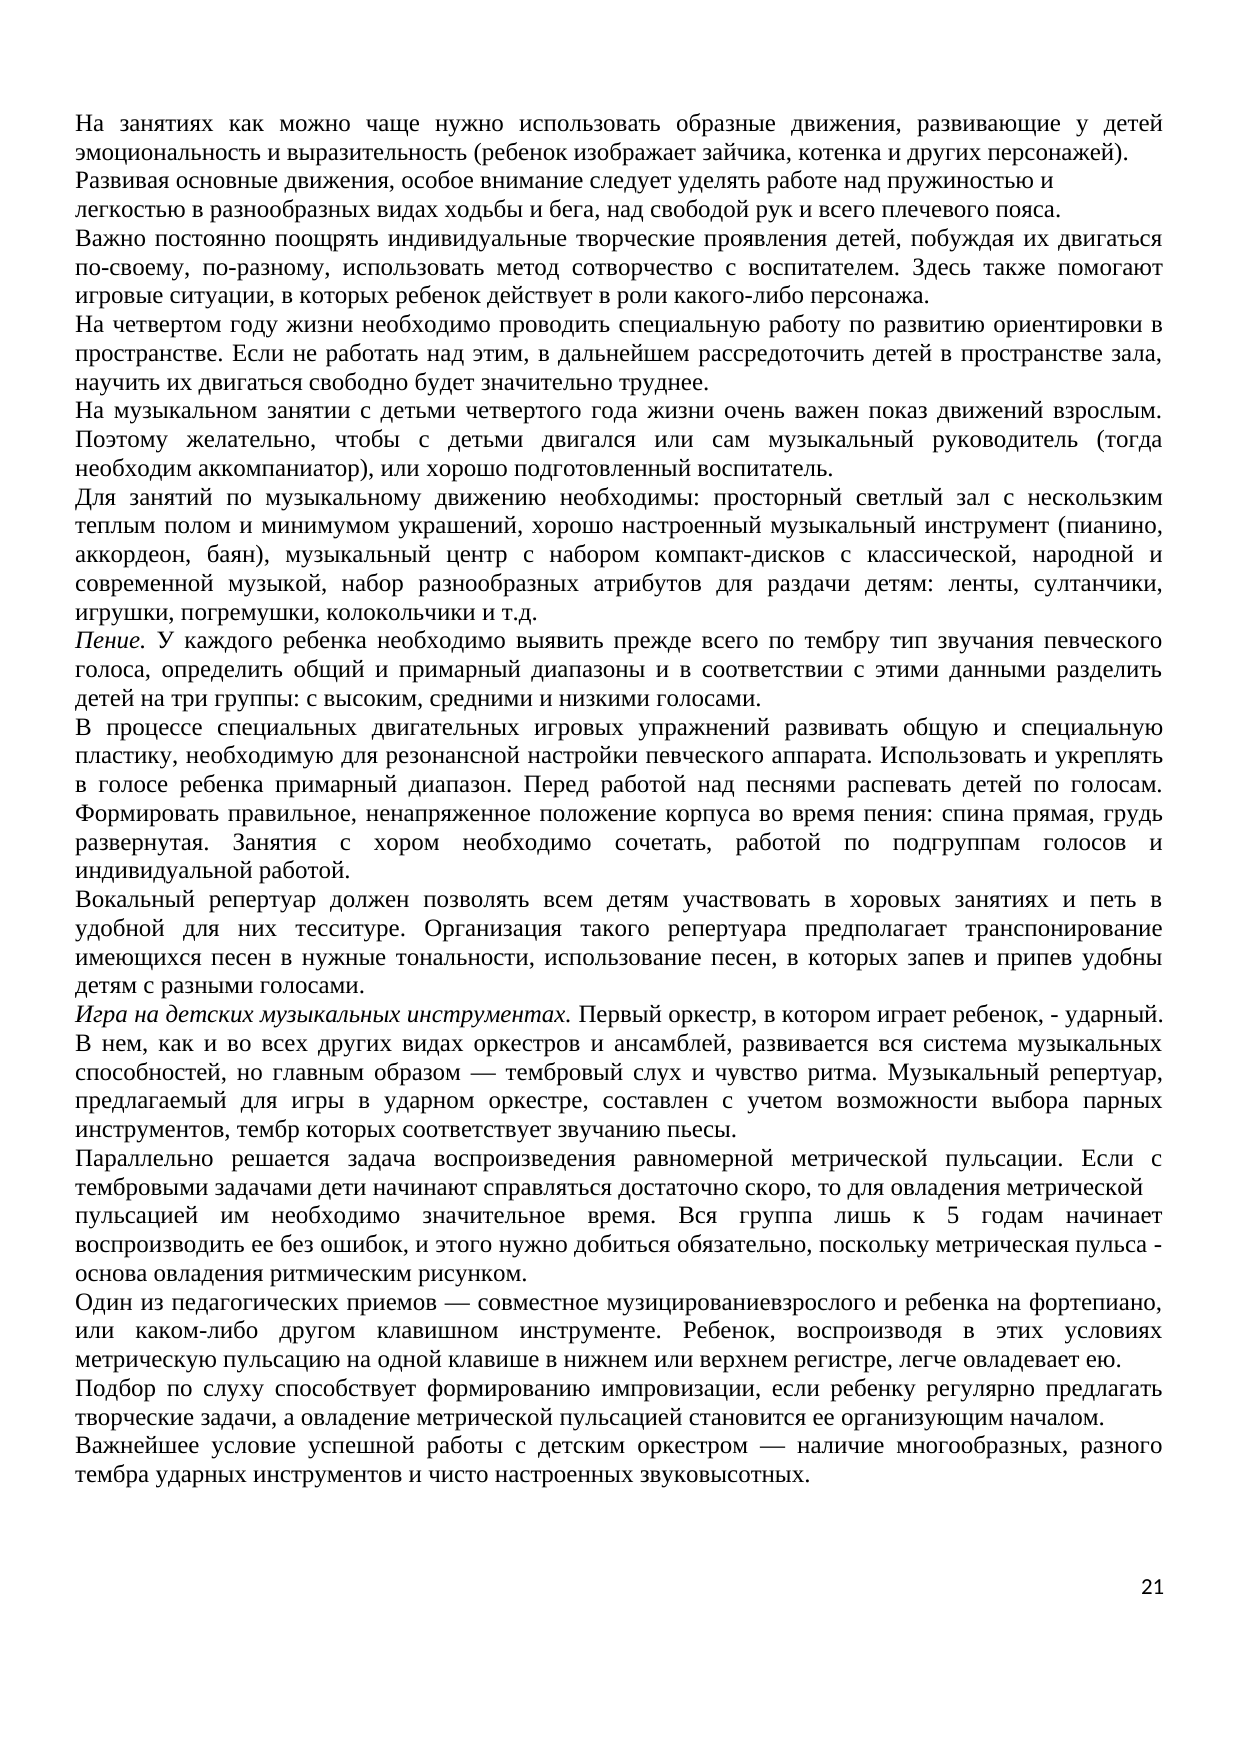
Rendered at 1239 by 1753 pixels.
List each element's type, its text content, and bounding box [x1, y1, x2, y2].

text пульсацией им необходимо значительное время. Вся группа лишь к 5 годам начинает воспроизводить ее без ошибок, и этого нужно добиться обязательно, поскольку метрическая пульса - основа овладения ритмическим рисунком. [75, 1201, 1164, 1287]
text Пение. У каждого ребенка необходимо выявить прежде всего по тембру тип звучания певческого голоса, определить общий и примарный диапазоны и в соответствии с этими данными разделить детей на три группы: с высоким, средними и низкими голосами. [75, 626, 1164, 712]
text Подбор по слуху способствует формированию импровизации, если ребенку регулярно предлагать творческие задачи, а овладение метрической пульсацией становится ее организующим началом. [75, 1373, 1164, 1431]
text Важнейшее условие успешной работы с детским оркестром — наличие многообразных, разного тембра ударных инструментов и чисто настроенных звуковысотных. [75, 1431, 1164, 1488]
text Параллельно решается задача воспроизведения равномерной метрической пульсации. Если с тембровыми задачами дети начинают справляться достаточно скоро, то для овладения метрической [75, 1143, 1164, 1201]
text Один из педагогических приемов — совместное музицированиевзрослого и ребенка на фортепиано, или каком-либо другом клавишном инструменте. Ребенок, воспроизводя в этих условиях метрическую пульсацию на одной клавише в нижнем или верхнем регистре, легче овладевает ею. [75, 1287, 1164, 1373]
text Для занятий по музыкальному движению необходимы: просторный светлый зал с нескользким теплым полом и минимумом украшений, хорошо настроенный музыкальный инструмент (пианино, аккордеон, баян), музыкальный центр с набором компакт-дисков с классической, народной и современной музыкой, набор разнообразных атрибутов для раздачи детям: ленты, султанчики, игрушки, погремушки, колокольчики и т.д. [75, 482, 1164, 626]
text На занятиях как можно чаще нужно использовать образные движения, развивающие у детей эмоциональность и выразительность (ребенок изображает зайчика, котенка и других персонажей). [75, 108, 1164, 166]
text Развивая основные движения, особое внимание следует уделять работе над пружиностью и [75, 166, 1164, 194]
text легкостью в разнообразных видах ходьбы и бега, над свободой рук и всего плечевого пояса. [75, 194, 1164, 223]
text На музыкальном занятии с детьми четвертого года жизни очень важен показ движений взрослым. Поэтому желательно, чтобы с детьми двигался или сам музыкальный руководитель (тогда необходим аккомпаниатор), или хорошо подготовленный воспитатель. [75, 396, 1164, 482]
text Игра на детских музыкальных инструментах. Первый оркестр, в котором играет ребенок, - ударный. В нем, как и во всех других видах оркестров и ансамблей, развивается вся система музыкальных способностей, но главным образом — тембровый слух и чувство ритма. Музыкальный репертуар, предлагаемый для игры в ударном оркестре, составлен с учетом возможности выбора парных инструментов, тембр которых соответствует звучанию пьесы. [75, 999, 1164, 1143]
text Важно постоянно поощрять индивидуальные творческие проявления детей, побуждая их двигаться по-своему, по-разному, использовать метод сотворчество с воспитателем. Здесь также помогают игровые ситуации, в которых ребенок действует в роли какого-либо персонажа. [75, 223, 1164, 309]
text В процессе специальных двигательных игровых упражнений развивать общую и специальную пластику, необходимую для резонансной настройки певческого аппарата. Использовать и укреплять в голосе ребенка примарный диапазон. Перед работой над песнями распевать детей по голосам. Формировать правильное, ненапряженное положение корпуса во время пения: спина прямая, грудь развернутая. Занятия с хором необходимо сочетать, работой по подгруппам голосов и индивидуальной работой. [75, 712, 1164, 884]
text Вокальный репертуар должен позволять всем детям участвовать в хоровых занятиях и петь в удобной для них тесситуре. Организация такого репертуара предполагает транспонирование имеющихся песен в нужные тональности, использование песен, в которых запев и припев удобны детям с разными голосами. [75, 884, 1164, 999]
text На четвертом году жизни необходимо проводить специальную работу по развитию ориентировки в пространстве. Если не работать над этим, в дальнейшем рассредоточить детей в пространстве зала, научить их двигаться свободно будет значительно труднее. [75, 309, 1164, 396]
